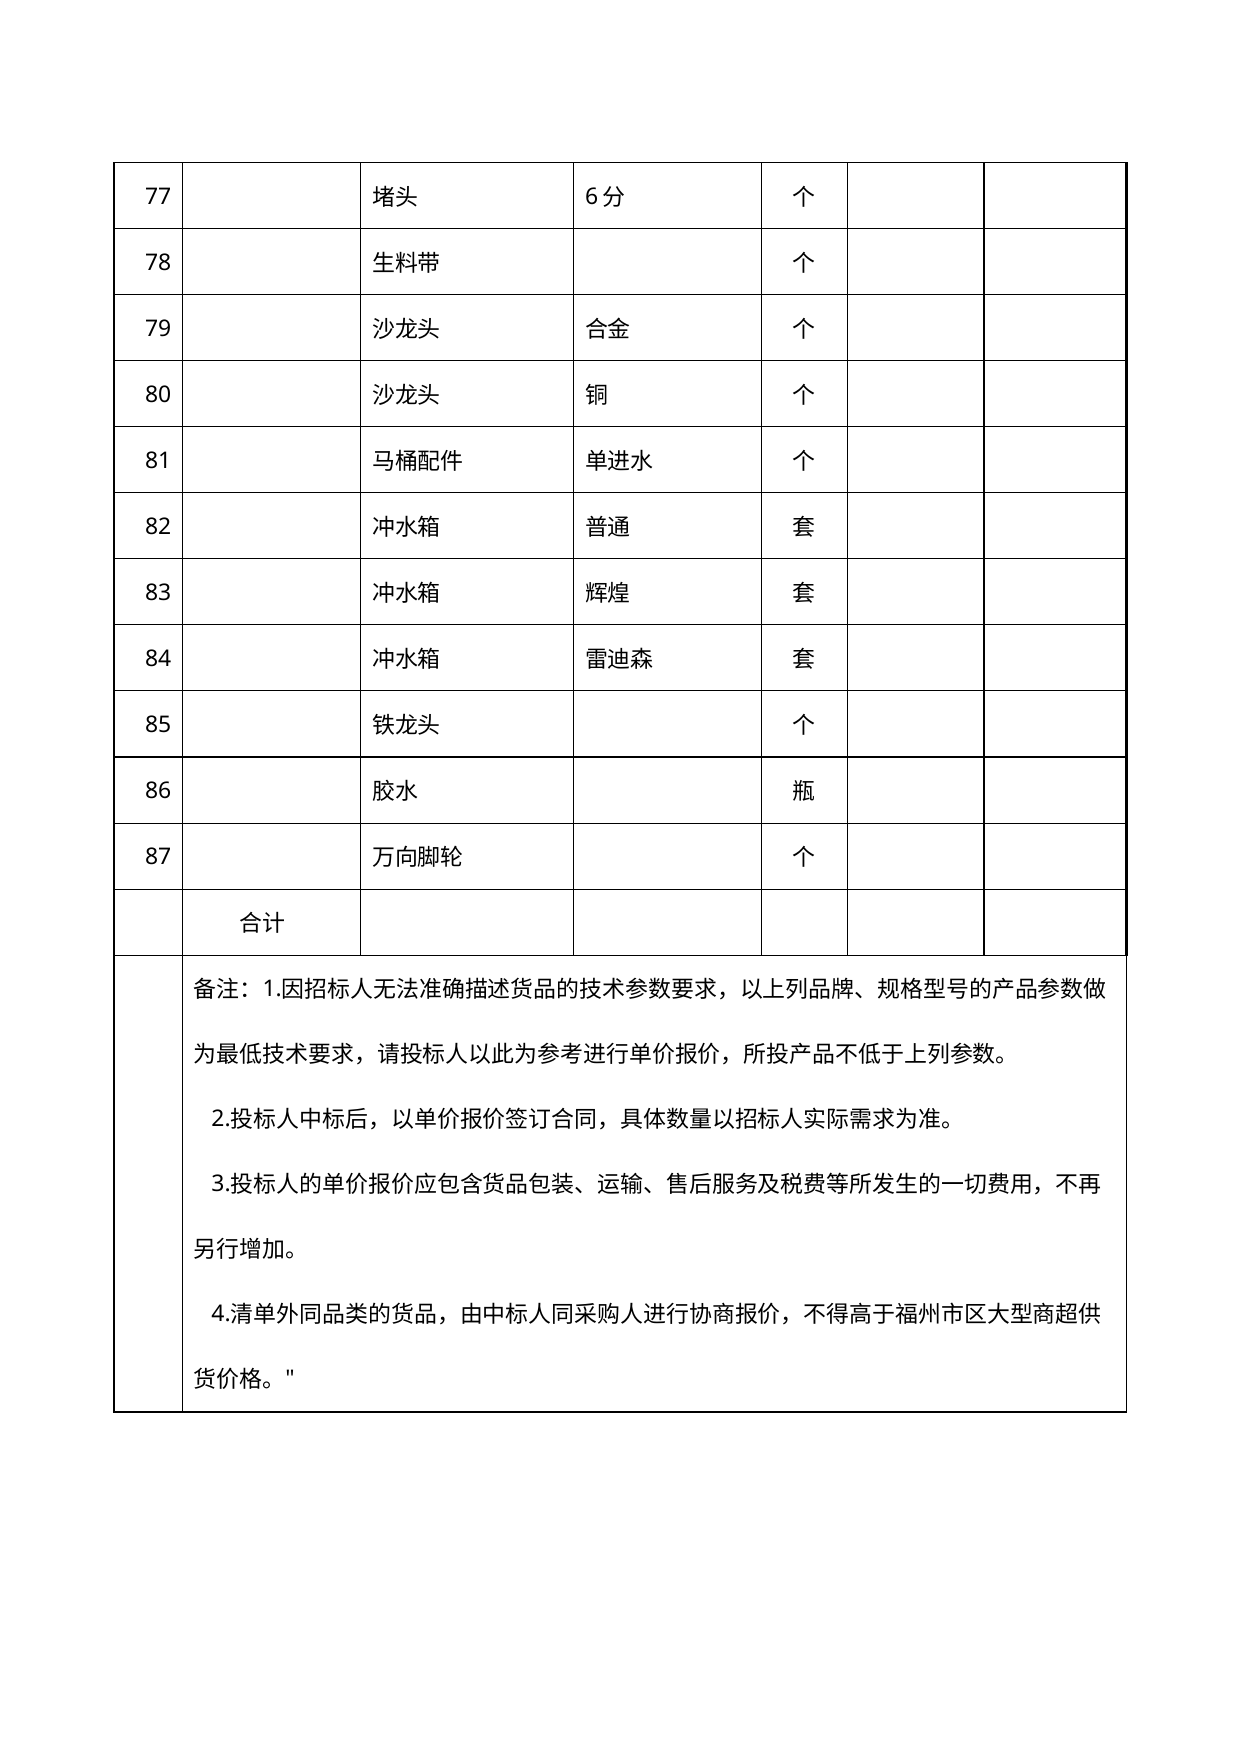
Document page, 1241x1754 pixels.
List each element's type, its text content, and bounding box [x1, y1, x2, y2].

table_cell [848, 758, 983, 822]
table_cell [183, 295, 360, 360]
table_cell 套 [762, 559, 847, 624]
table_cell 单进水 [574, 427, 761, 492]
table_cell 个 [762, 361, 847, 426]
table_cell 瓶 [762, 758, 847, 822]
table_cell 堵头 [361, 163, 573, 228]
table_cell 冲水箱 [361, 625, 573, 690]
table_cell 生料带 [361, 229, 573, 294]
table_cell [985, 163, 1125, 228]
table_cell 铜 [574, 361, 761, 426]
table_cell [115, 890, 182, 954]
table_cell [183, 758, 360, 822]
table_cell [183, 361, 360, 426]
table_cell [848, 295, 983, 360]
table_cell [115, 956, 182, 1411]
table_cell 78 [115, 229, 182, 294]
table_cell 79 [115, 295, 182, 360]
table_cell [985, 493, 1125, 558]
table_cell [183, 163, 360, 228]
table_cell 备注：1.因招标人无法准确描述货品的技术参数要求，以上列品牌、规格型号的产品参数做为最低技术要求，请投标人以此为参考进行单价报价，所投产品不低于上列参数。 2.投标人中标后，以单价报价签订合同，具体数量以招标人实际需求为准。 3.投标人的单价报价应包含货品包装、运输、售后服务及税费等所发生的一切费用，不再另行增加。 4.清单外同品类的货品，由中标人同采购人进行协商报价，不得高于福州市区大型商超供货价格。" [183, 956, 1126, 1411]
table_cell [848, 824, 983, 888]
table_cell 80 [115, 361, 182, 426]
table_cell [848, 890, 983, 954]
table_cell 86 [115, 758, 182, 822]
table_cell 77 [115, 163, 182, 228]
table_cell [361, 890, 573, 954]
table_cell [985, 824, 1125, 888]
table_cell 个 [762, 427, 847, 492]
table_cell [848, 493, 983, 558]
table_cell 沙龙头 [361, 361, 573, 426]
table_cell 胶水 [361, 758, 573, 822]
table_cell [574, 824, 761, 888]
table_cell 雷迪森 [574, 625, 761, 690]
table_cell [183, 427, 360, 492]
table_cell [183, 493, 360, 558]
table_cell [574, 890, 761, 954]
table_cell 合计 [183, 890, 360, 954]
table_cell [848, 427, 983, 492]
table_cell 沙龙头 [361, 295, 573, 360]
table_cell 个 [762, 824, 847, 888]
table_cell 冲水箱 [361, 559, 573, 624]
table_cell 冲水箱 [361, 493, 573, 558]
table_cell 85 [115, 691, 182, 756]
table_cell 6分 [574, 163, 761, 228]
table_cell [183, 559, 360, 624]
table_cell 马桶配件 [361, 427, 573, 492]
table_cell [985, 229, 1125, 294]
table_cell [848, 559, 983, 624]
table_cell [848, 163, 983, 228]
table_cell [848, 361, 983, 426]
table_cell [574, 691, 761, 756]
table_cell 个 [762, 691, 847, 756]
table_cell 辉煌 [574, 559, 761, 624]
table_cell [985, 691, 1125, 756]
table_cell 万向脚轮 [361, 824, 573, 888]
table_cell 铁龙头 [361, 691, 573, 756]
table_cell [848, 625, 983, 690]
table_cell [985, 559, 1125, 624]
table_cell [985, 427, 1125, 492]
table_cell [183, 229, 360, 294]
table_cell 87 [115, 824, 182, 888]
table_cell [183, 625, 360, 690]
table_cell 个 [762, 163, 847, 228]
table_cell [183, 824, 360, 888]
table_cell 82 [115, 493, 182, 558]
table_cell [762, 890, 847, 954]
table_cell [985, 890, 1125, 954]
table_cell [985, 758, 1125, 822]
table_cell 个 [762, 295, 847, 360]
table_cell 81 [115, 427, 182, 492]
table_cell 83 [115, 559, 182, 624]
table_cell [848, 691, 983, 756]
table_cell 个 [762, 229, 847, 294]
table_cell [574, 229, 761, 294]
table_cell [985, 295, 1125, 360]
table_cell 套 [762, 625, 847, 690]
table_cell [985, 361, 1125, 426]
table_cell 套 [762, 493, 847, 558]
table_cell 合金 [574, 295, 761, 360]
table_cell [183, 691, 360, 756]
table_cell 84 [115, 625, 182, 690]
table_cell 普通 [574, 493, 761, 558]
table_cell [848, 229, 983, 294]
table_cell [574, 758, 761, 822]
table_cell [985, 625, 1125, 690]
